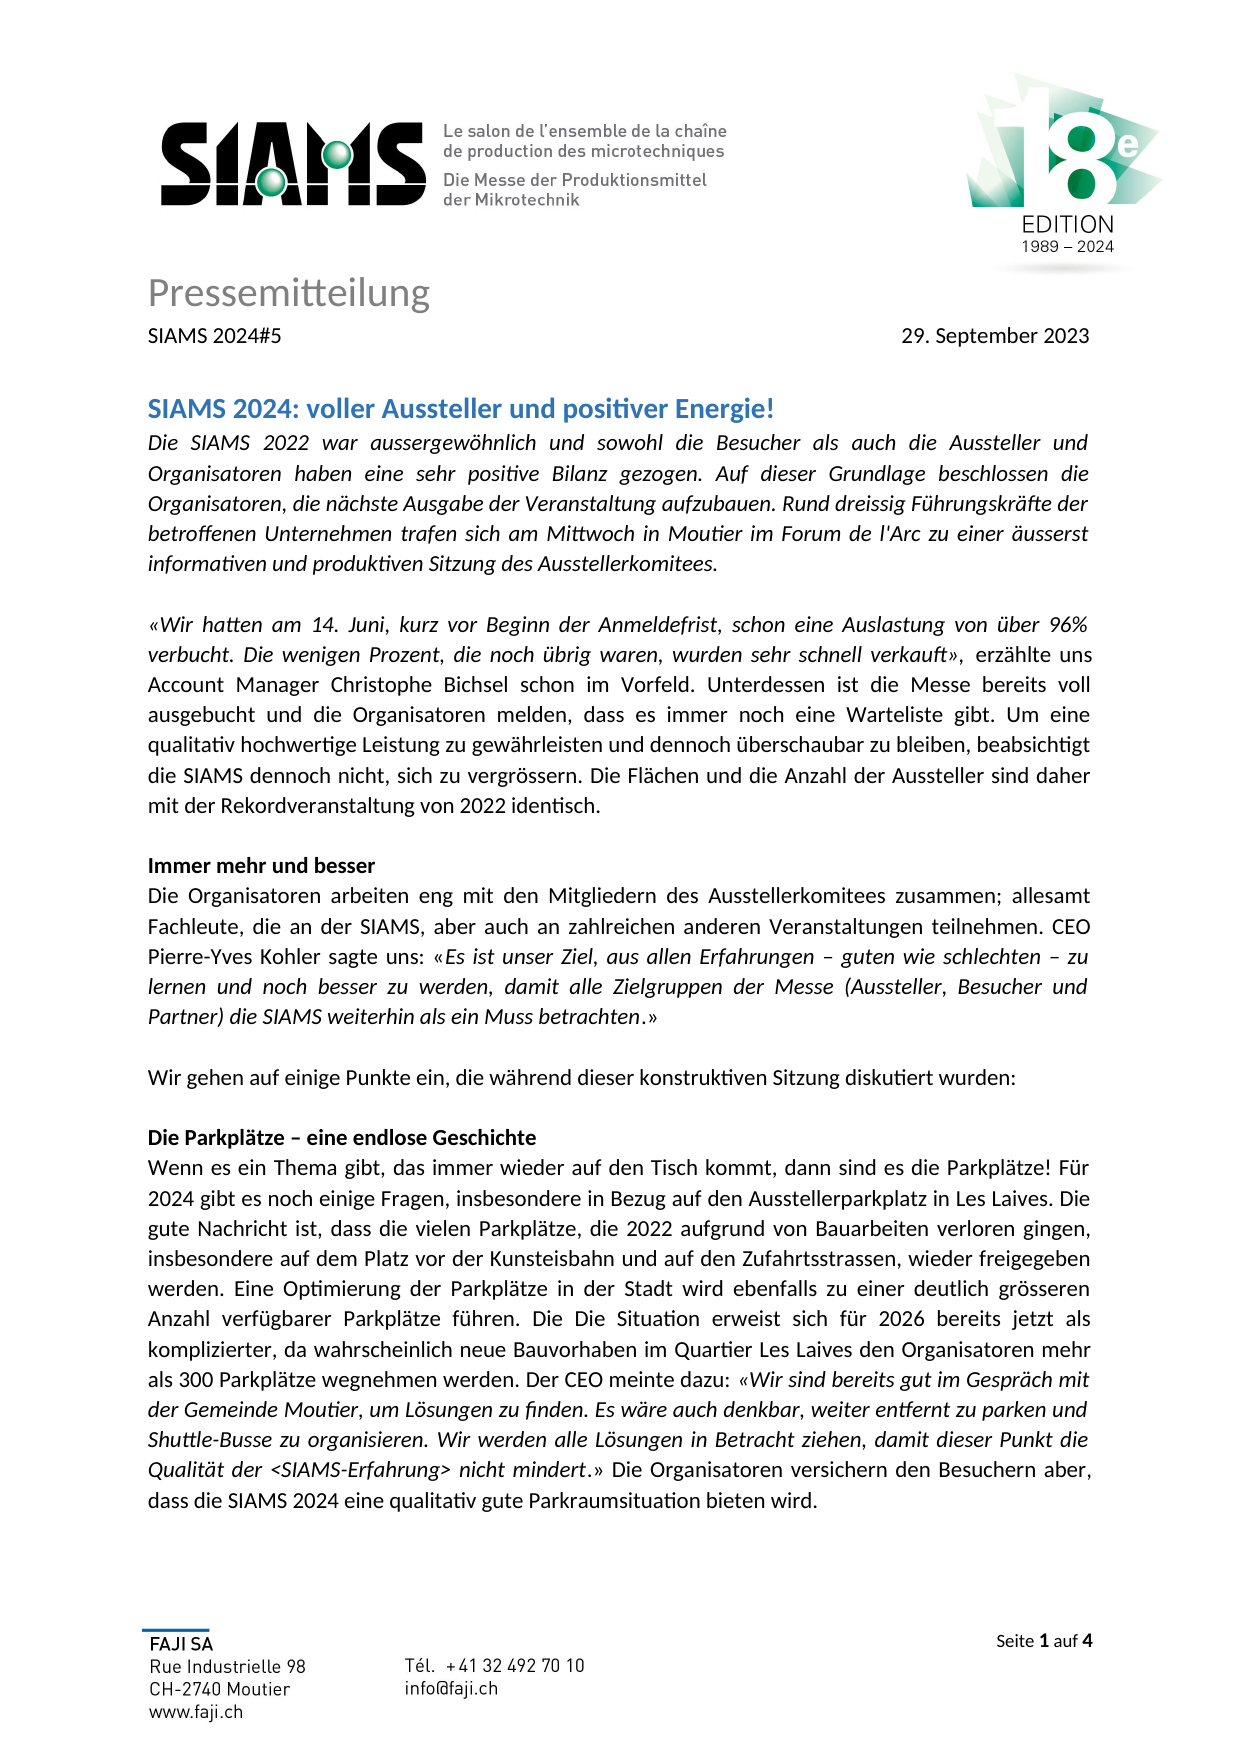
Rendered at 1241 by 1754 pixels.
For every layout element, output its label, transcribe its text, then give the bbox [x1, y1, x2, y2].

text «Wir hatten am 14. Juni, kurz vor Beginn der Anmeldefrist, schon eine Auslastung von über 96% verbucht. Die wenigen Prozent, die noch übrig waren, wurden sehr schnell verkauft», erzählte uns Account Manager Christophe Bichsel schon im Vorfeld. Unterdessen ist die Messe bereits voll ausgebucht und die Organisatoren melden, dass es immer noch eine Warteliste gibt. Um eine qualitativ hochwertige Leistung zu gewährleisten und dennoch überschaubar zu bleiben, beabsichtigt die SIAMS dennoch nicht, sich zu vergrössern. Die Flächen und die Anzahl der Aussteller sind daher mit der Rekordveranstaltung von 2022 identisch. [148, 610, 1092, 819]
picture [1, 1586, 611, 1754]
text Wenn es ein Thema gibt, das immer wieder auf den Tisch kommt, dann sind es die Parkplätze! Für 2024 gibt es noch einige Fragen, insbesondere in Bezug auf den Ausstellerparkplatz in Les Laives. Die gute Nachricht ist, dass die vielen Parkplätze, die 2022 aufgrund von Bauarbeiten verloren gingen, insbesondere auf dem Platz vor der Kunsteisbahn und auf den Zufahrtsstrassen, wieder freigegeben werden. Eine Optimierung der Parkplätze in der Stadt wird ebenfalls zu einer deutlich grösseren Anzahl verfügbarer Parkplätze führen. Die Die Situation erweist sich für 2026 bereits jetzt als komplizierter, da wahrscheinlich neue Bauvorhaben im Quartier Les Laives den Organisatoren mehr als 300 Parkplätze wegnehmen werden. Der CEO meinte dazu: «Wir sind bereits gut im Gespräch mit der Gemeinde Moutier, um Lösungen zu finden. Es wäre auch denkbar, weiter entfernt zu parken und Shuttle-Busse zu organisieren. Wir werden alle Lösungen in Betracht ziehen, damit dieser Punkt die Qualität der <SIAMS-Erfahrung> nicht mindert.» Die Organisatoren versichern den Besuchern aber, dass die SIAMS 2024 eine qualitativ gute Parkraumsituation bieten wird. [148, 1153, 1092, 1514]
text SIAMS 2024#5 29. September 2023 [148, 321, 1092, 349]
text Die Organisatoren arbeiten eng mit den Mitgliedern des Ausstellerkomitees zusammen; allesamt Fachleute, die an der SIAMS, aber auch an zahlreichen anderen Veranstaltungen teilnehmen. CEO Pierre-Yves Kohler sagte uns: «Es ist unser Ziel, aus allen Erfahrungen – guten wie schlechten – zu lernen und noch besser zu werden, damit alle Zielgruppen der Messe (Aussteller, Besucher und Partner) die SIAMS weiterhin als ein Muss betrachten.» [148, 882, 1092, 1030]
text Die Parkplätze – eine endlose Geschichte [148, 1123, 1092, 1151]
text Pressemitteilung [148, 266, 1092, 317]
text Die SIAMS 2022 war aussergewöhnlich und sowohl die Besucher als auch die Aussteller und Organisatoren haben eine sehr positive Bilanz gezogen. Auf dieser Grundlage beschlossen die Organisatoren, die nächste Ausgabe der Veranstaltung aufzubauen. Rund dreissig Führungskräfte der betroffenen Unternehmen trafen sich am Mittwoch in Moutier im Forum de l'Arc zu einer äusserst informativen und produktiven Sitzung des Ausstellerkomitees. [148, 428, 1092, 577]
text Immer mehr und besser [148, 851, 1092, 879]
text SIAMS 2024: voller Aussteller und positiver Energie! [148, 352, 1092, 426]
text Wir gehen auf einige Punkte ein, die während dieser konstruktiven Sitzung diskutiert wurden: [148, 1063, 1092, 1091]
picture [14, 0, 1241, 299]
